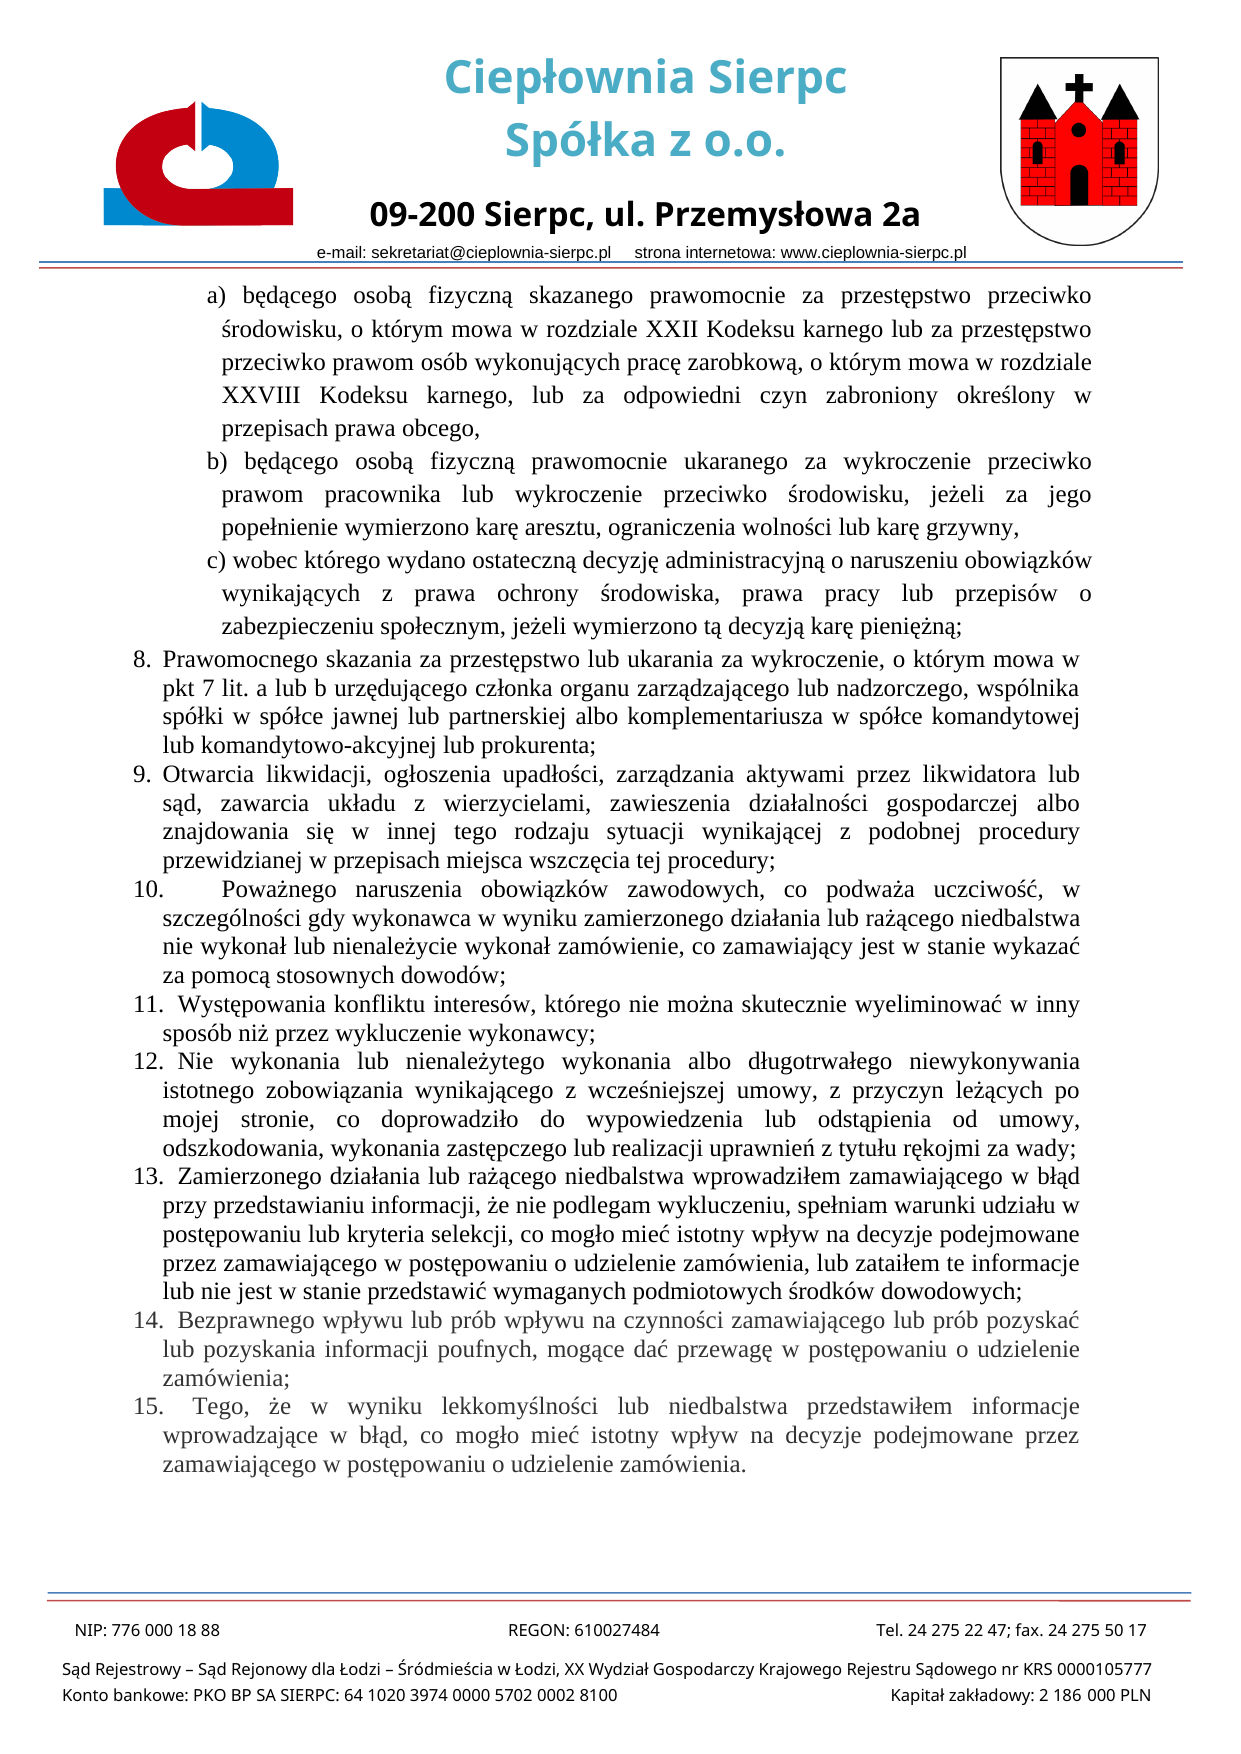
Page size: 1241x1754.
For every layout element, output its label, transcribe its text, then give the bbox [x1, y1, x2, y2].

list Zamierzonego działania lub rażącego niedbalstwa wprowadziłem zamawiającego w błąd przy przedstawianiu informacji, że nie podlegam wykluczeniu, spełniam warunki udziału w postępowaniu lub kryteria selekcji, co mogło mieć istotny wpływ na decyzje podejmowane przez zamawiającego w postępowaniu o udzielenie zamówienia, lub zataiłem te informacje lub nie jest w stanie przedstawić wymaganych podmiotowych środków dowodowych; [133, 1161, 1081, 1305]
text b) będącego osobą fizyczną prawomocnie ukaranego za wykroczenie przeciwko prawom pracownika lub wykroczenie przeciwko środowisku, jeżeli za jego popełnienie wymierzono karę aresztu, ograniczenia wolności lub karę grzywny, [207, 446, 1093, 541]
picture [1000, 57, 1159, 246]
list Tego, że w wyniku lekkomyślności lub niedbalstwa przedstawiłem informacje wprowadzające w błąd, co mogło mieć istotny wpływ na decyzje podejmowane przez zamawiającego w postępowaniu o udzielenie zamówienia. [133, 1391, 1081, 1478]
text a) będącego osobą fizyczną skazanego prawomocnie za przestępstwo przeciwko środowisku, o którym mowa w rozdziale XXII Kodeksu karnego lub za przestępstwo przeciwko prawom osób wykonujących pracę zarobkową, o którym mowa w rozdziale XXVIII Kodeksu karnego, lub za odpowiedni czyn zabroniony określony w przepisach prawa obcego, [207, 281, 1093, 441]
text c) wobec którego wydano ostateczną decyzję administracyjną o naruszeniu obowiązków wynikających z prawa ochrony środowiska, prawa pracy lub przepisów o zabezpieczeniu społecznym, jeżeli wymierzono tą decyzją karę pieniężną; [207, 545, 1093, 639]
list Bezprawnego wpływu lub prób wpływu na czynności zamawiającego lub prób pozyskać lub pozyskania informacji poufnych, mogące dać przewagę w postępowaniu o udzielenie zamówienia; [133, 1305, 1081, 1391]
list Otwarcia likwidacji, ogłoszenia upadłości, zarządzania aktywami przez likwidatora lub sąd, zawarcia układu z wierzycielami, zawieszenia działalności gospodarczej albo znajdowania się w innej tego rodzaju sytuacji wynikającej z podobnej procedury przewidzianej w przepisach miejsca wszczęcia tej procedury; [133, 759, 1081, 874]
picture [103, 101, 294, 226]
list Poważnego naruszenia obowiązków zawodowych, co podważa uczciwość, w szczególności gdy wykonawca w wyniku zamierzonego działania lub rażącego niedbalstwa nie wykonał lub nienależycie wykonał zamówienie, co zamawiający jest w stanie wykazać za pomocą stosownych dowodów; [133, 874, 1081, 989]
list Nie wykonania lub nienależytego wykonania albo długotrwałego niewykonywania istotnego zobowiązania wynikającego z wcześniejszej umowy, z przyczyn leżących po mojej stronie, co doprowadziło do wypowiedzenia lub odstąpienia od umowy, odszkodowania, wykonania zastępczego lub realizacji uprawnień z tytułu rękojmi za wady; [133, 1046, 1081, 1161]
list Prawomocnego skazania za przestępstwo lub ukarania za wykroczenie, o którym mowa w pkt 7 lit. a lub b urzędującego członka organu zarządzającego lub nadzorczego, wspólnika spółki w spółce jawnej lub partnerskiej albo komplementariusza w spółce komandytowej lub komandytowo-akcyjnej lub prokurenta; [133, 644, 1081, 759]
list Występowania konfliktu interesów, którego nie można skutecznie wyeliminować w inny sposób niż przez wykluczenie wykonawcy; [133, 989, 1081, 1046]
